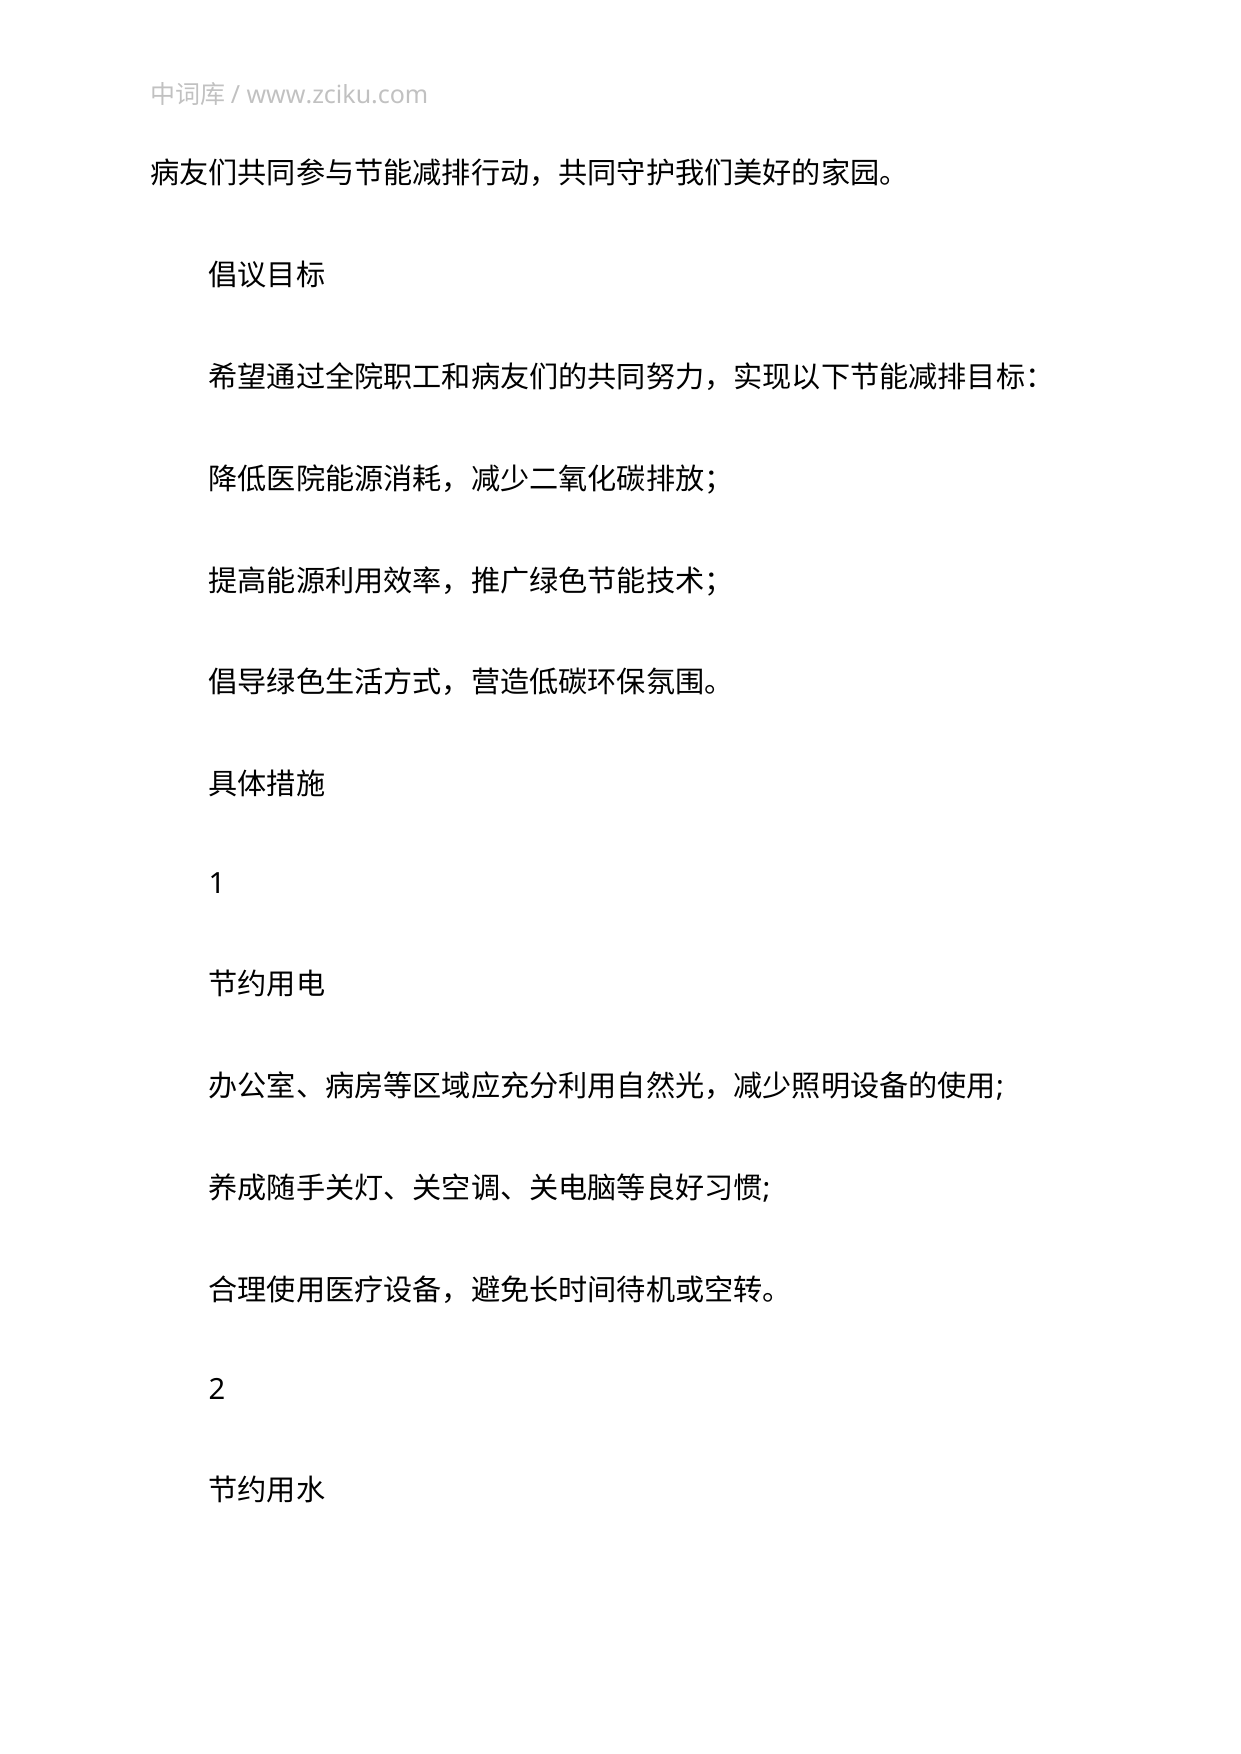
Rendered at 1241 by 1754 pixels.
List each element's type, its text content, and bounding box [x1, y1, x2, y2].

text 养成随手关灯、关空调、关电脑等良好习惯; [150, 1164, 1090, 1207]
text 希望通过全院职工和病友们的共同努力，实现以下节能减排目标： [150, 353, 1090, 396]
text 提高能源利用效率，推广绿色节能技术； [150, 557, 1090, 599]
text 1 [150, 862, 1090, 902]
text 节约用电 [150, 961, 1090, 1003]
text 降低医院能源消耗，减少二氧化碳排放； [150, 455, 1090, 498]
text 倡导绿色生活方式，营造低碳环保氛围。 [150, 659, 1090, 701]
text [150, 150, 1090, 192]
text 具体措施 [150, 761, 1090, 803]
text 倡议目标 [150, 252, 1090, 294]
text 合理使用医疗设备，避免长时间待机或空转。 [150, 1267, 1090, 1309]
text 节约用水 [150, 1467, 1090, 1509]
text 2 [150, 1368, 1090, 1408]
text 办公室、病房等区域应充分利用自然光，减少照明设备的使用; [150, 1063, 1090, 1105]
